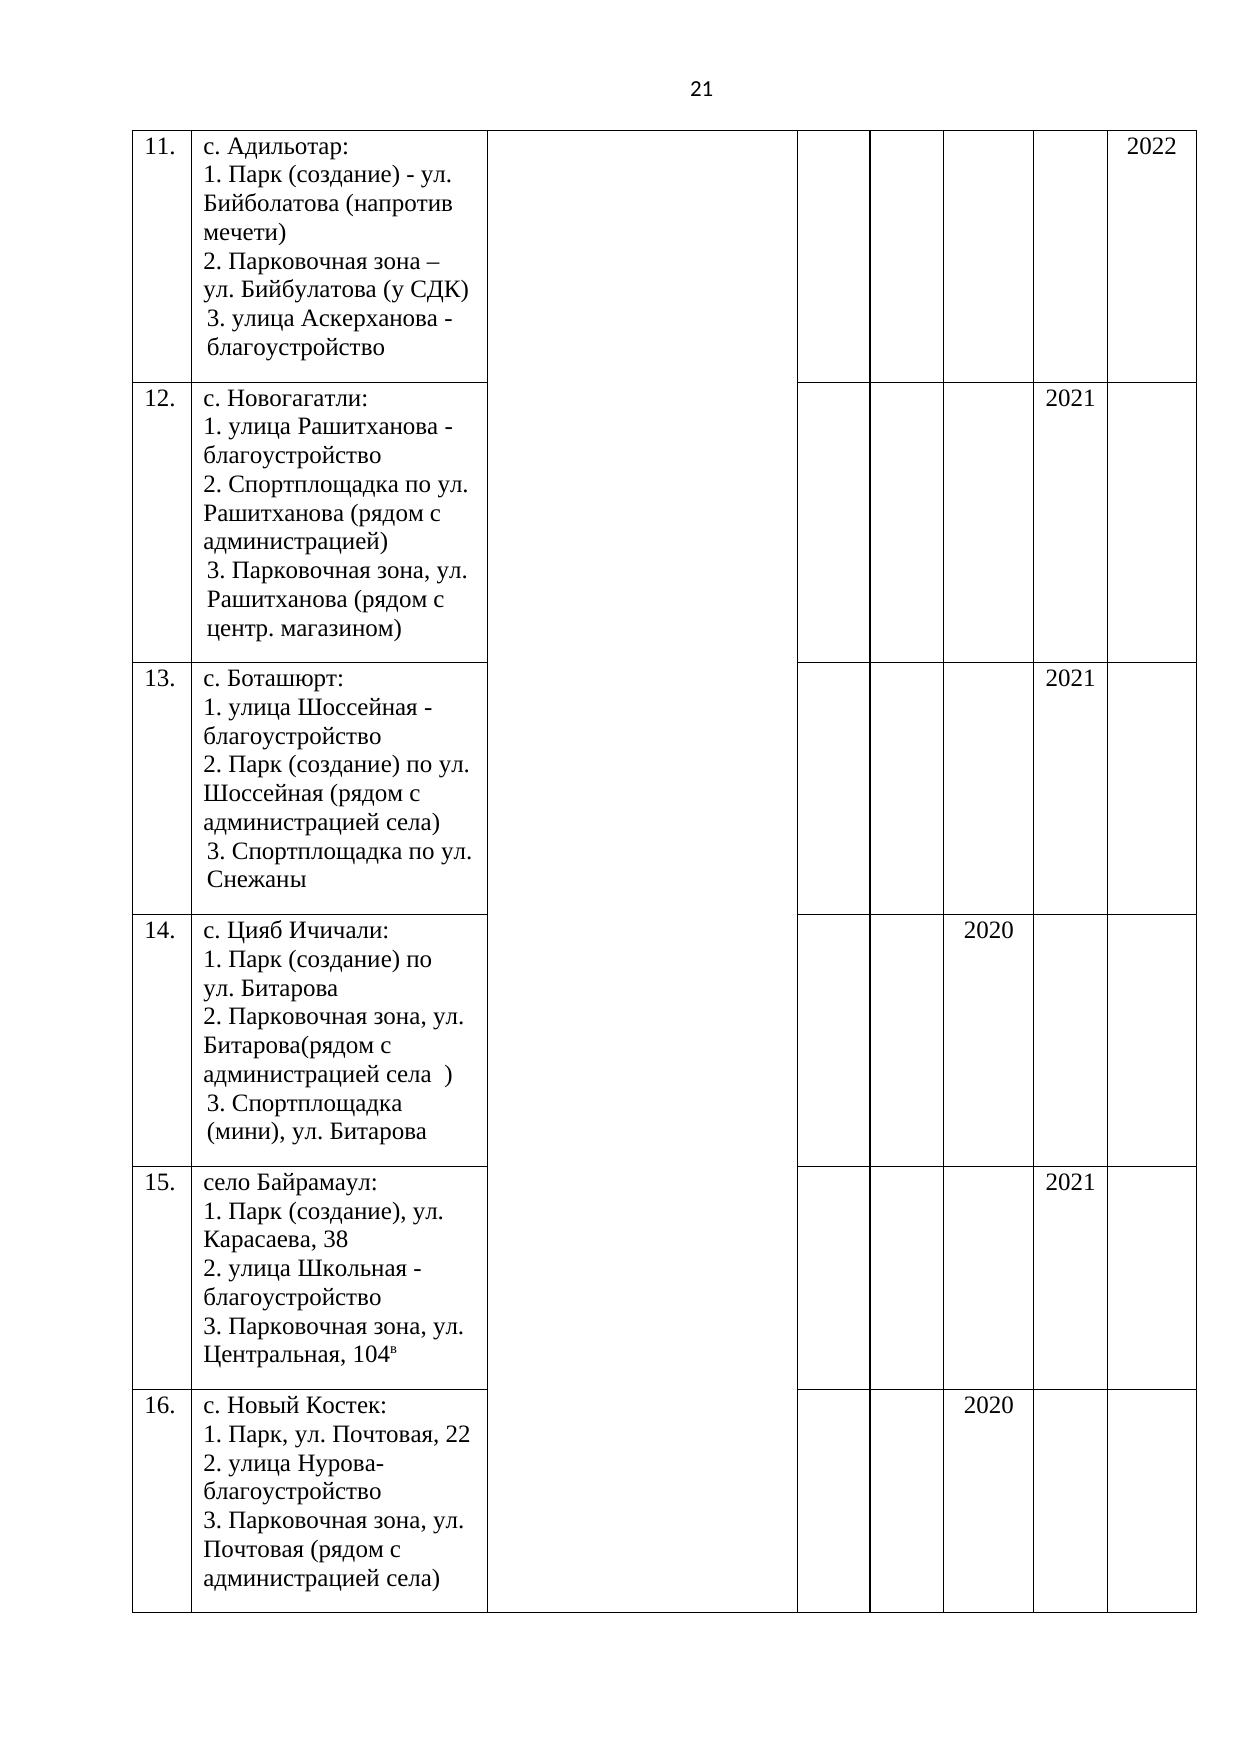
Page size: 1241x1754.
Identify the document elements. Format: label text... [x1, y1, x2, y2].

table_cell [944, 131, 1033, 382]
table_cell с. Новый Костек: 1. Парк, ул. Почтовая, 22 2. улица Нурова-благоустройство 3. Парковочная зона, ул. Почтовая (рядом с администрацией села) [192, 1390, 487, 1612]
table_cell 2021 [1034, 383, 1107, 662]
table_cell [1108, 1390, 1196, 1612]
table_cell 2021 [1034, 1167, 1107, 1389]
table_cell [798, 1390, 869, 1612]
table_cell 15. [133, 1167, 191, 1389]
table_cell [798, 915, 869, 1166]
table_cell [871, 1167, 943, 1389]
table_cell [798, 383, 869, 662]
table_cell [944, 1167, 1033, 1389]
table_cell [871, 663, 943, 914]
table_cell с. Адильотар: 1. Парк (создание) - ул. Бийболатова (напротив мечети) 2. Парковочная зона – ул. Бийбулатова (у СДК) 3. улица Аскерханова -благоустройство [192, 131, 487, 382]
table_cell [1108, 1167, 1196, 1389]
table_cell с. Новогагатли: 1. улица Рашитханова - благоустройство 2. Спортплощадка по ул. Рашитханова (рядом с администрацией) 3. Парковочная зона, ул. Рашитханова (рядом с центр. магазином) [192, 383, 487, 662]
table_cell 2020 [944, 1390, 1033, 1612]
table_cell [871, 131, 943, 382]
table_cell 16. [133, 1390, 191, 1612]
table_cell [1034, 1390, 1107, 1612]
table_cell с. Цияб Ичичали: 1. Парк (создание) по ул. Битарова 2. Парковочная зона, ул. Битарова(рядом с администрацией села ) 3. Спортплощадка (мини), ул. Битарова [192, 915, 487, 1166]
table_cell [871, 1390, 943, 1612]
table_cell 11. [133, 131, 191, 382]
table_cell [944, 383, 1033, 662]
table_cell [1108, 383, 1196, 662]
table_cell [1034, 131, 1107, 382]
table_cell село Байрамаул: 1. Парк (создание), ул. Карасаева, 38 2. улица Школьная - благоустройство 3. Парковочная зона, ул. Центральная, 104в [192, 1167, 487, 1389]
table_cell [798, 663, 869, 914]
table_cell [798, 1167, 869, 1389]
table_cell 13. [133, 663, 191, 914]
table_cell [871, 915, 943, 1166]
table_cell с. Боташюрт: 1. улица Шоссейная -благоустройство 2. Парк (создание) по ул. Шоссейная (рядом с администрацией села) 3. Спортплощадка по ул. Снежаны [192, 663, 487, 914]
table_cell 2020 [944, 915, 1033, 1166]
table_cell 14. [133, 915, 191, 1166]
table_cell [871, 383, 943, 662]
table_cell 2021 [1034, 663, 1107, 914]
table_cell [1108, 915, 1196, 1166]
table_cell [1034, 915, 1107, 1166]
table_cell [798, 131, 869, 382]
table_cell 12. [133, 383, 191, 662]
table_cell [1108, 663, 1196, 914]
table_cell [944, 663, 1033, 914]
table_cell 2022 [1108, 131, 1196, 382]
